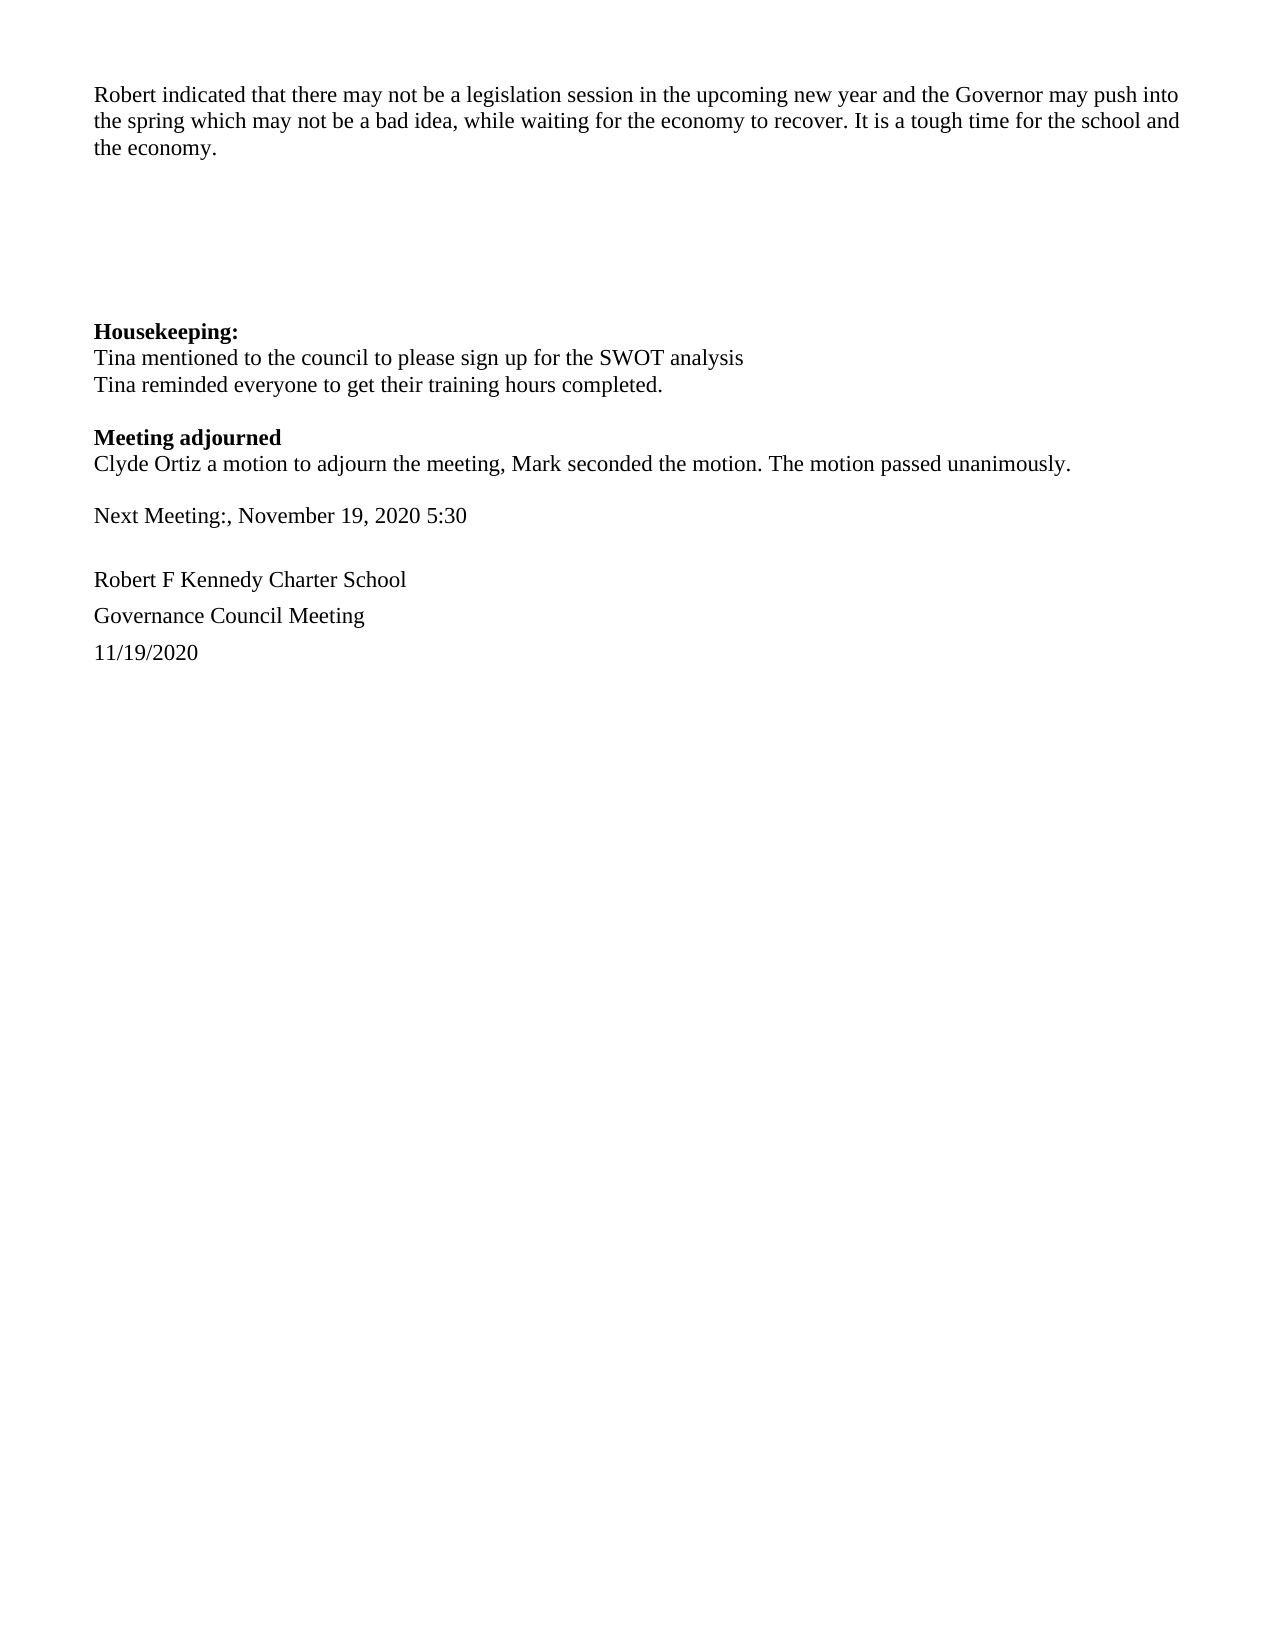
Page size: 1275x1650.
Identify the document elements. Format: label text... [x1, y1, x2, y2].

text 11/19/2020 [94, 639, 1191, 666]
text Next Meeting:, November 19, 2020 5:30 [94, 503, 1191, 529]
text Governance Council Meeting [94, 602, 1191, 629]
text Housekeeping: [94, 318, 1191, 344]
text Meeting adjourned [94, 423, 1191, 450]
text Robert F Kennedy Charter School [94, 566, 1191, 592]
text Tina mentioned to the council to please sign up for the SWOT analysis [94, 344, 1191, 371]
text Robert indicated that there may not be a legislation session in the upcoming new year and the Governor may push into the spring which may not be a bad idea, while waiting for the economy to recover. It is a tough time for the school and the economy. [94, 81, 1191, 160]
text Clyde Ortiz a motion to adjourn the meeting, Mark seconded the motion. The motion passed unanimously. [94, 450, 1191, 476]
text Tina reminded everyone to get their training hours completed. [94, 371, 1191, 397]
